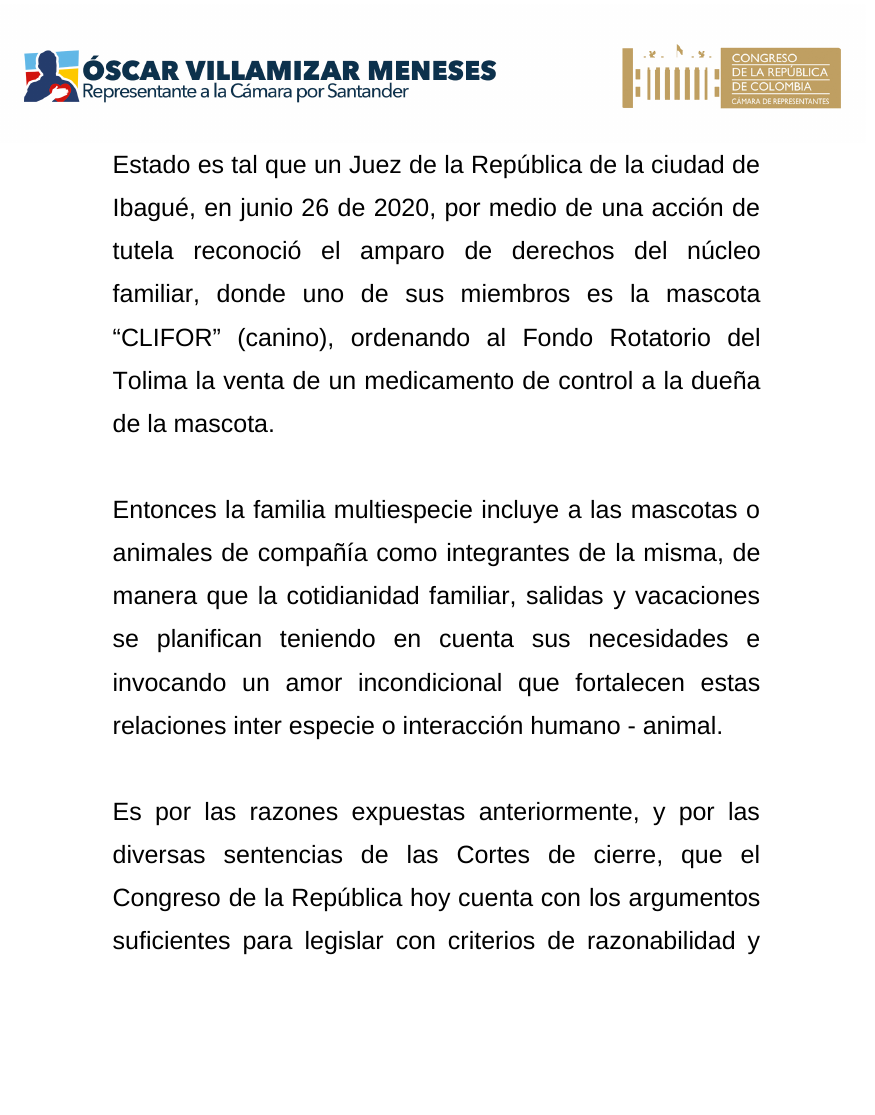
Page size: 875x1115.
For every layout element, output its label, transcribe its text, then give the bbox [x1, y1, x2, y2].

picture [0, 4, 865, 143]
text Entonces la familia multiespecie incluye a las mascotas o animales de compañía como integrantes de la misma, de manera que la cotidianidad familiar, salidas y vacaciones se planifican teniendo en cuenta sus necesidades e invocando un amor incondicional que fortalecen estas relaciones inter especie o interacción humano - animal. [112, 495, 762, 739]
